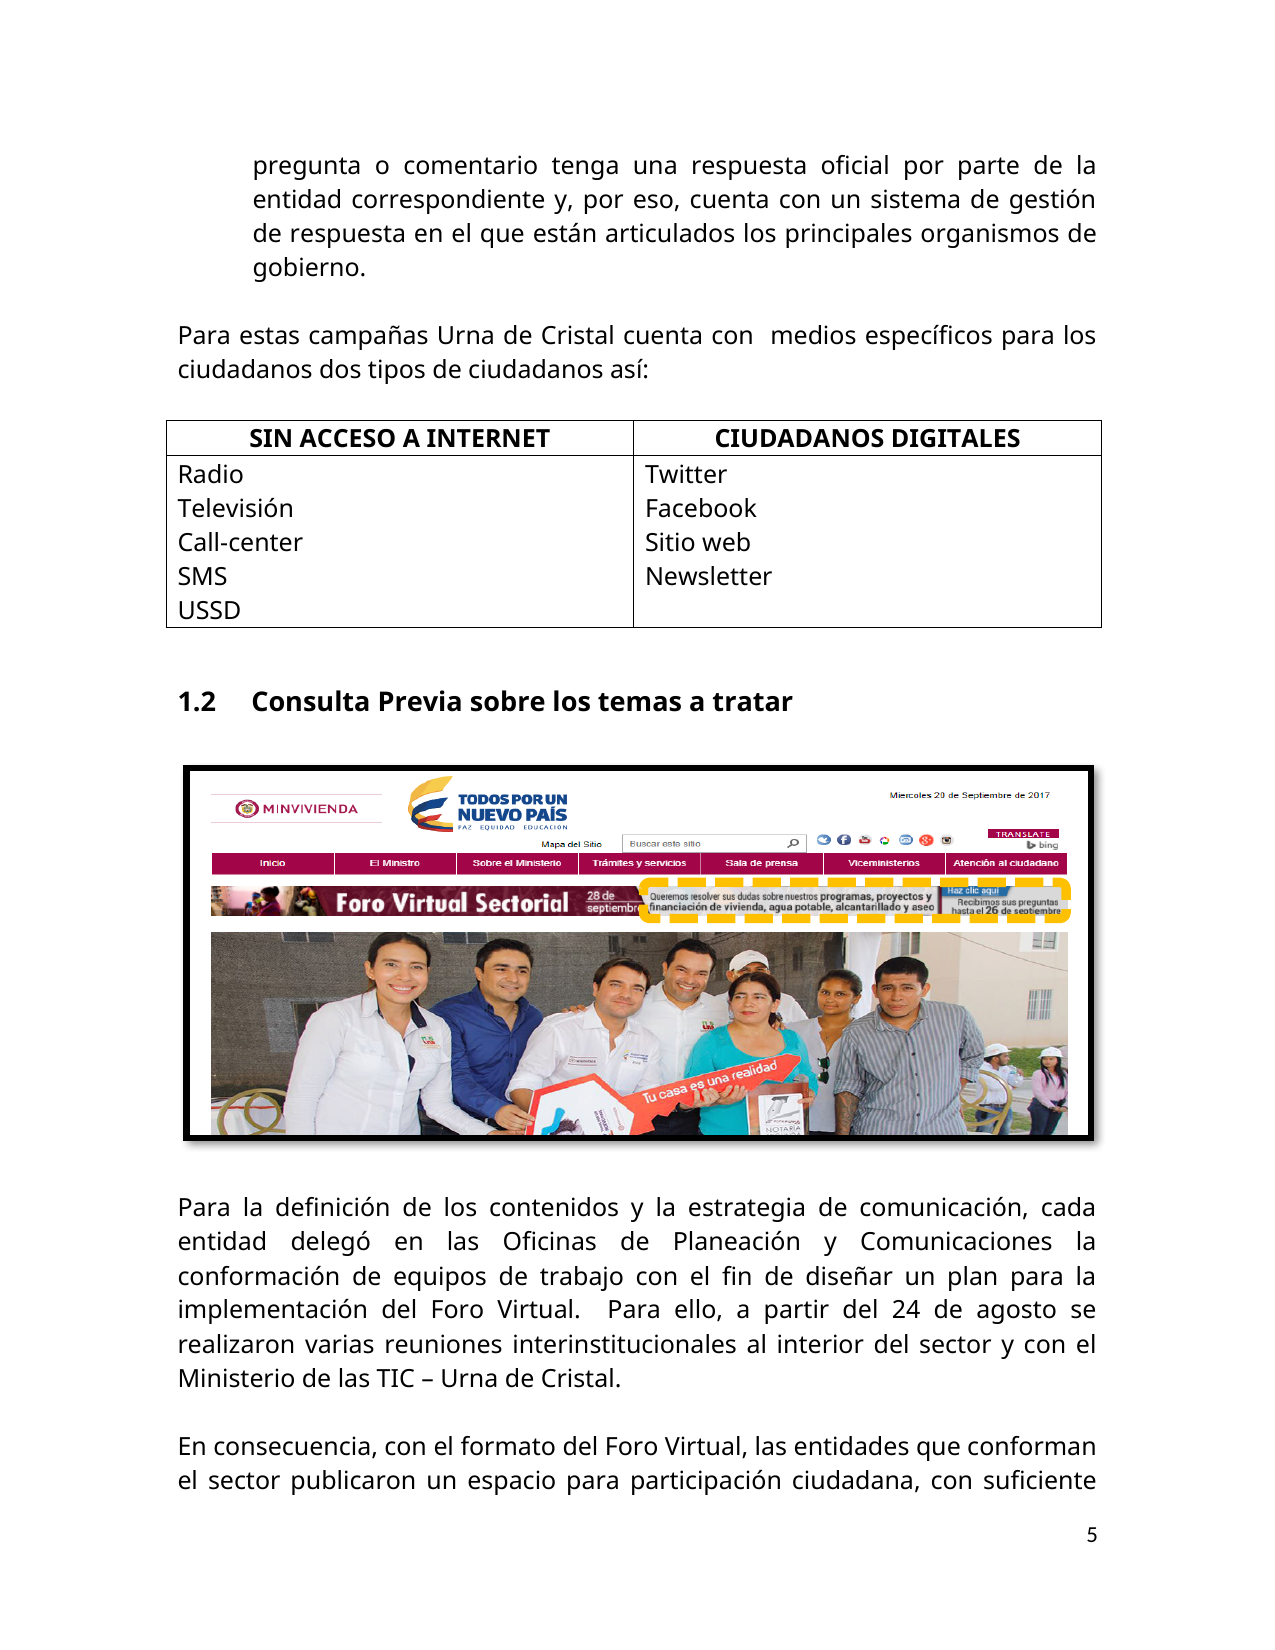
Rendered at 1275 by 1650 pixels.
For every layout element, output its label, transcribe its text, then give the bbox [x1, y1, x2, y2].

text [177, 1428, 1098, 1497]
text Para estas campañas Urna de Cristal cuenta con medios específicos para los ciudadanos dos tipos de ciudadanos así: [177, 318, 1098, 386]
picture [190, 771, 1088, 1135]
text Para la definición de los contenidos y la estrategia de comunicación, cada entidad delegó en las Oficinas de Planeación y Comunicaciones la conformación de equipos de trabajo con el fin de diseñar un plan para la implementación del Foro Virtual. Para ello, a partir del 24 de agosto se realizaron varias reuniones interinstitucionales al interior del sector y con el Ministerio de las TIC – Urna de Cristal. [177, 1190, 1098, 1394]
table_header SIN ACCESO A INTERNET [167, 421, 633, 455]
table_cell Radio Televisión Call-center SMS USSD [167, 456, 633, 627]
subtitle 1.2 Consulta Previa sobre los temas a tratar [177, 682, 1098, 719]
table_cell Twitter Facebook Sitio web Newsletter [634, 456, 1101, 627]
table_header CIUDADANOS DIGITALES [634, 421, 1101, 455]
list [215, 148, 1098, 284]
